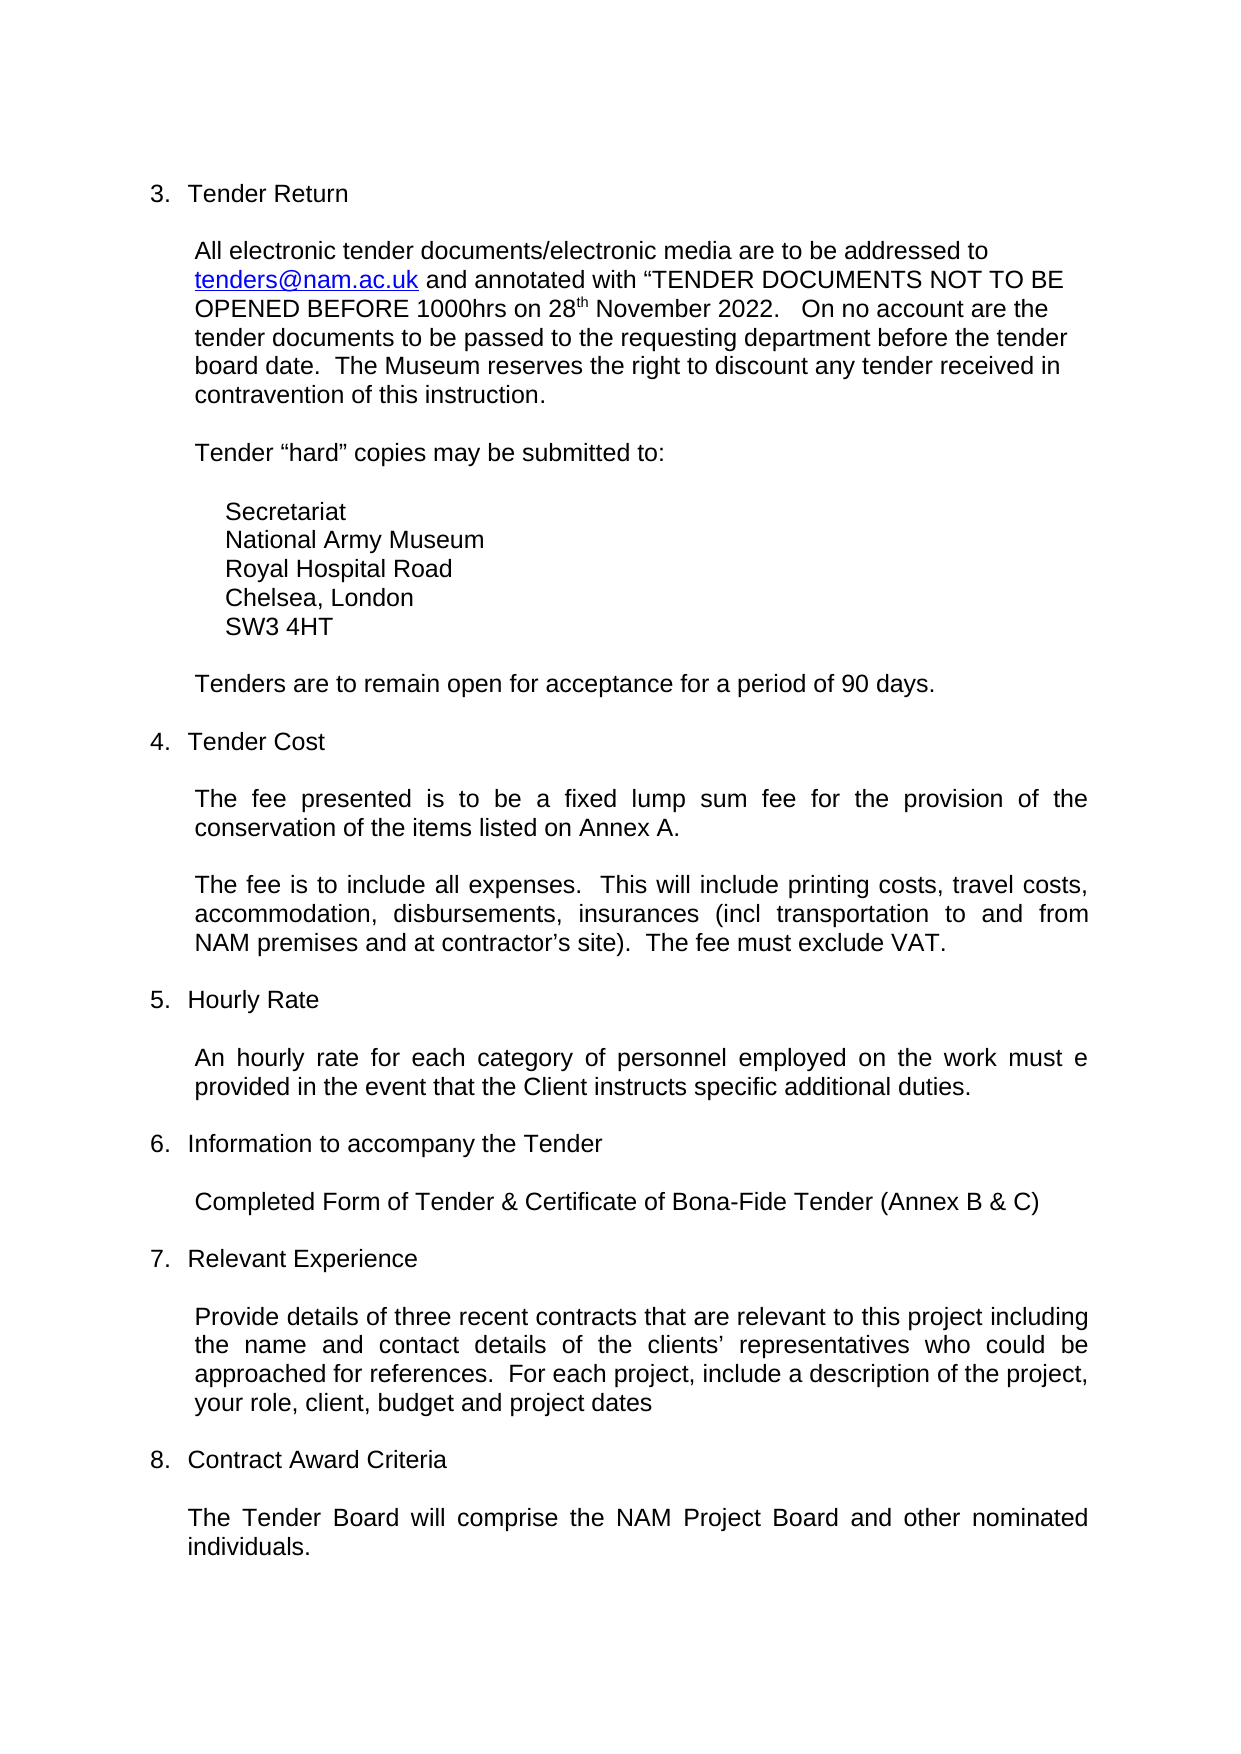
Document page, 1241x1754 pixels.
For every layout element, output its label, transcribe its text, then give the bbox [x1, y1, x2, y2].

list Contract Award Criteria [150, 1446, 1090, 1474]
text The Tender Board will comprise the NAM Project Board and other nominated individuals. [187, 1503, 1090, 1561]
text Tenders are to remain open for acceptance for a period of 90 days. [194, 669, 1090, 698]
text All electronic tender documents/electronic media are to be addressed to tenders@nam.ac.uk and annotated with “TENDER DOCUMENTS NOT TO BE OPENED BEFORE 1000hrs on 28th November 2022. On no account are the tender documents to be passed to the requesting department before the tender board date. The Museum reserves the right to discount any tender received in contravention of this instruction. [194, 236, 1090, 409]
text Chelsea, London [150, 583, 1090, 612]
text An hourly rate for each category of personnel employed on the work must e provided in the event that the Client instructs specific additional duties. [194, 1043, 1090, 1101]
text Tender “hard” copies may be submitted to: [150, 437, 1090, 466]
list Hourly Rate [150, 986, 1090, 1014]
text Secretariat [150, 497, 1090, 526]
text SW3 4HT [150, 612, 1090, 641]
text Completed Form of Tender & Certificate of Bona-Fide Tender (Annex B & C) [150, 1187, 1090, 1216]
list Relevant Experience [150, 1244, 1090, 1273]
list Information to accompany the Tender [150, 1129, 1090, 1158]
text Provide details of three recent contracts that are relevant to this project including the name and contact details of the clients’ representatives who could be approached for references. For each project, include a description of the project, your role, client, budget and project dates [194, 1302, 1090, 1417]
text The fee presented is to be a fixed lump sum fee for the provision of the conservation of the items listed on Annex A. [194, 784, 1090, 842]
text Royal Hospital Road [150, 554, 1090, 583]
list Tender Cost [150, 727, 1090, 756]
text The fee is to include all expenses. This will include printing costs, travel costs, accommodation, disbursements, insurances (incl transportation to and from NAM premises and at contractor’s site). The fee must exclude VAT. [194, 871, 1090, 957]
list Tender Return [150, 179, 1090, 207]
text National Army Museum [150, 526, 1090, 554]
